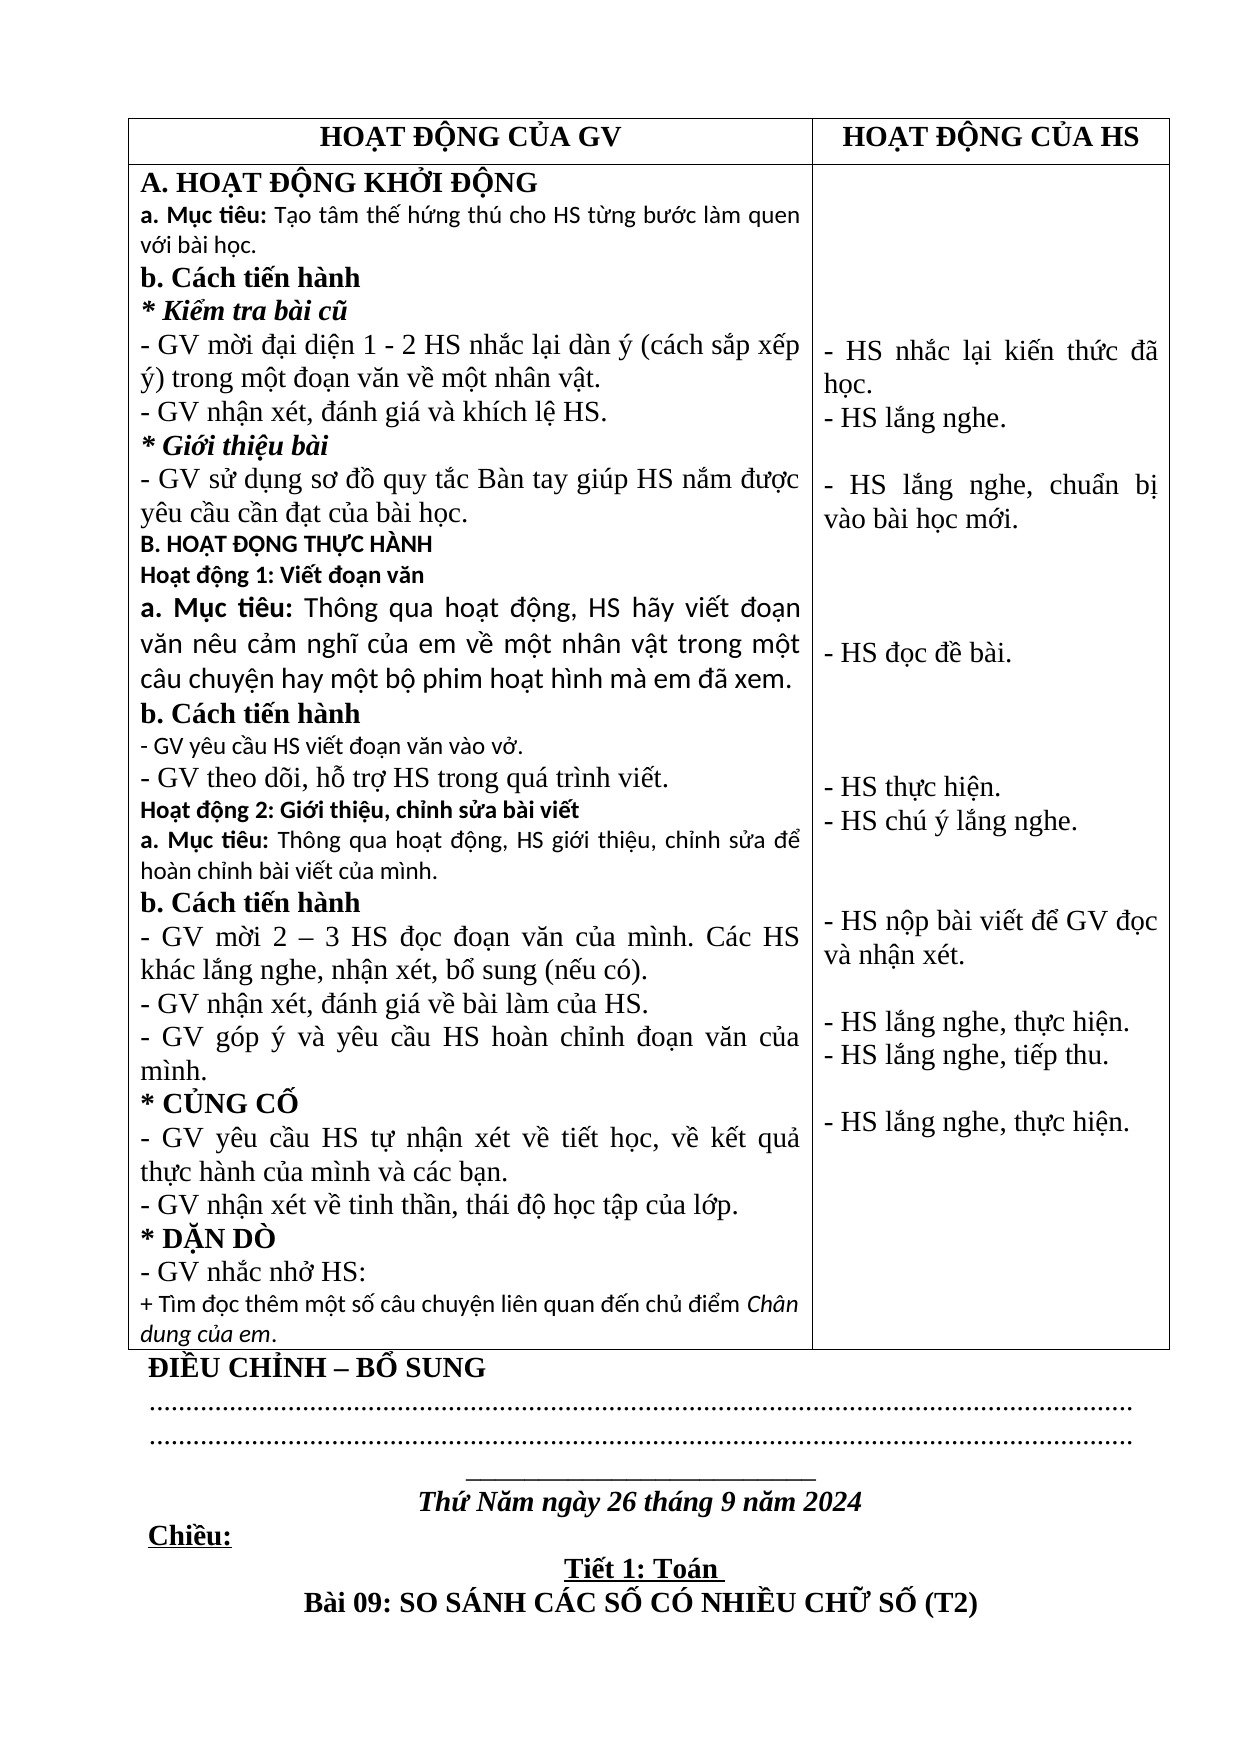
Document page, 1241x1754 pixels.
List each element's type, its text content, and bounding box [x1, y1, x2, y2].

text ĐIỀU CHỈNH – BỔ SUNG [148, 1350, 1134, 1383]
text Bài 09: SO SÁNH CÁC SỐ CÓ NHIỀU CHỮ SỐ (T2) [148, 1585, 1134, 1618]
table_header HOẠT ĐỘNG CỦA HS [813, 119, 1169, 164]
text ________________________ [148, 1451, 1134, 1484]
text Tiết 1: Toán [148, 1551, 1134, 1585]
table_cell A. HOẠT ĐỘNG KHỞI ĐỘNG a. Mục tiêu: Tạo tâm thế hứng thú cho HS từng bước làm quen với bài học. b. Cách tiến hành * Kiểm tra bài cũ - GV mời đại diện 1 - 2 HS nhắc lại dàn ý (cách sắp xếp ý) trong một đoạn văn về một nhân vật. - GV nhận xét, đánh giá và khích lệ HS. * Giới thiệu bài - GV sử dụng sơ đồ quy tắc Bàn tay giúp HS nắm được yêu cầu cần đạt của bài học. B. HOẠT ĐỘNG THỰC HÀNH Hoạt động 1: Viết đoạn văn a. Mục tiêu: Thông qua hoạt động, HS hãy viết đoạn văn nêu cảm nghĩ của em về một nhân vật trong một câu chuyện hay một bộ phim hoạt hình mà em đã xem. b. Cách tiến hành - GV yêu cầu HS viết đoạn văn vào vở. - GV theo dõi, hỗ trợ HS trong quá trình viết. Hoạt động 2: Giới thiệu, chỉnh sửa bài viết a. Mục tiêu: Thông qua hoạt động, HS giới thiệu, chỉnh sửa để hoàn chỉnh bài viết của mình. b. Cách tiến hành - GV mời 2 – 3 HS đọc đoạn văn của mình. Các HS khác lắng nghe, nhận xét, bổ sung (nếu có). - GV nhận xét, đánh giá về bài làm của HS. - GV góp ý và yêu cầu HS hoàn chỉnh đoạn văn của mình. * CỦNG CỐ - GV yêu cầu HS tự nhận xét về tiết học, về kết quả thực hành của mình và các bạn. - GV nhận xét về tinh thần, thái độ học tập của lớp. * DẶN DÒ - GV nhắc nhở HS: + Tìm đọc thêm một số câu chuyện liên quan đến chủ điểm Chân dung của em. [129, 165, 812, 1349]
text .............................................................................................................................................................................................................................................................................. [148, 1383, 1134, 1451]
table_header HOẠT ĐỘNG CỦA GV [129, 119, 812, 164]
text Chiều: [148, 1518, 1134, 1551]
text Thứ Năm ngày 26 tháng 9 năm 2024 [148, 1484, 1134, 1518]
table_cell - HS nhắc lại kiến thức đã học. - HS lắng nghe. - HS lắng nghe, chuẩn bị vào bài học mới. - HS đọc đề bài. - HS thực hiện. - HS chú ý lắng nghe. - HS nộp bài viết để GV đọc và nhận xét. - HS lắng nghe, thực hiện. - HS lắng nghe, tiếp thu. - HS lắng nghe, thực hiện. [813, 165, 1169, 1349]
